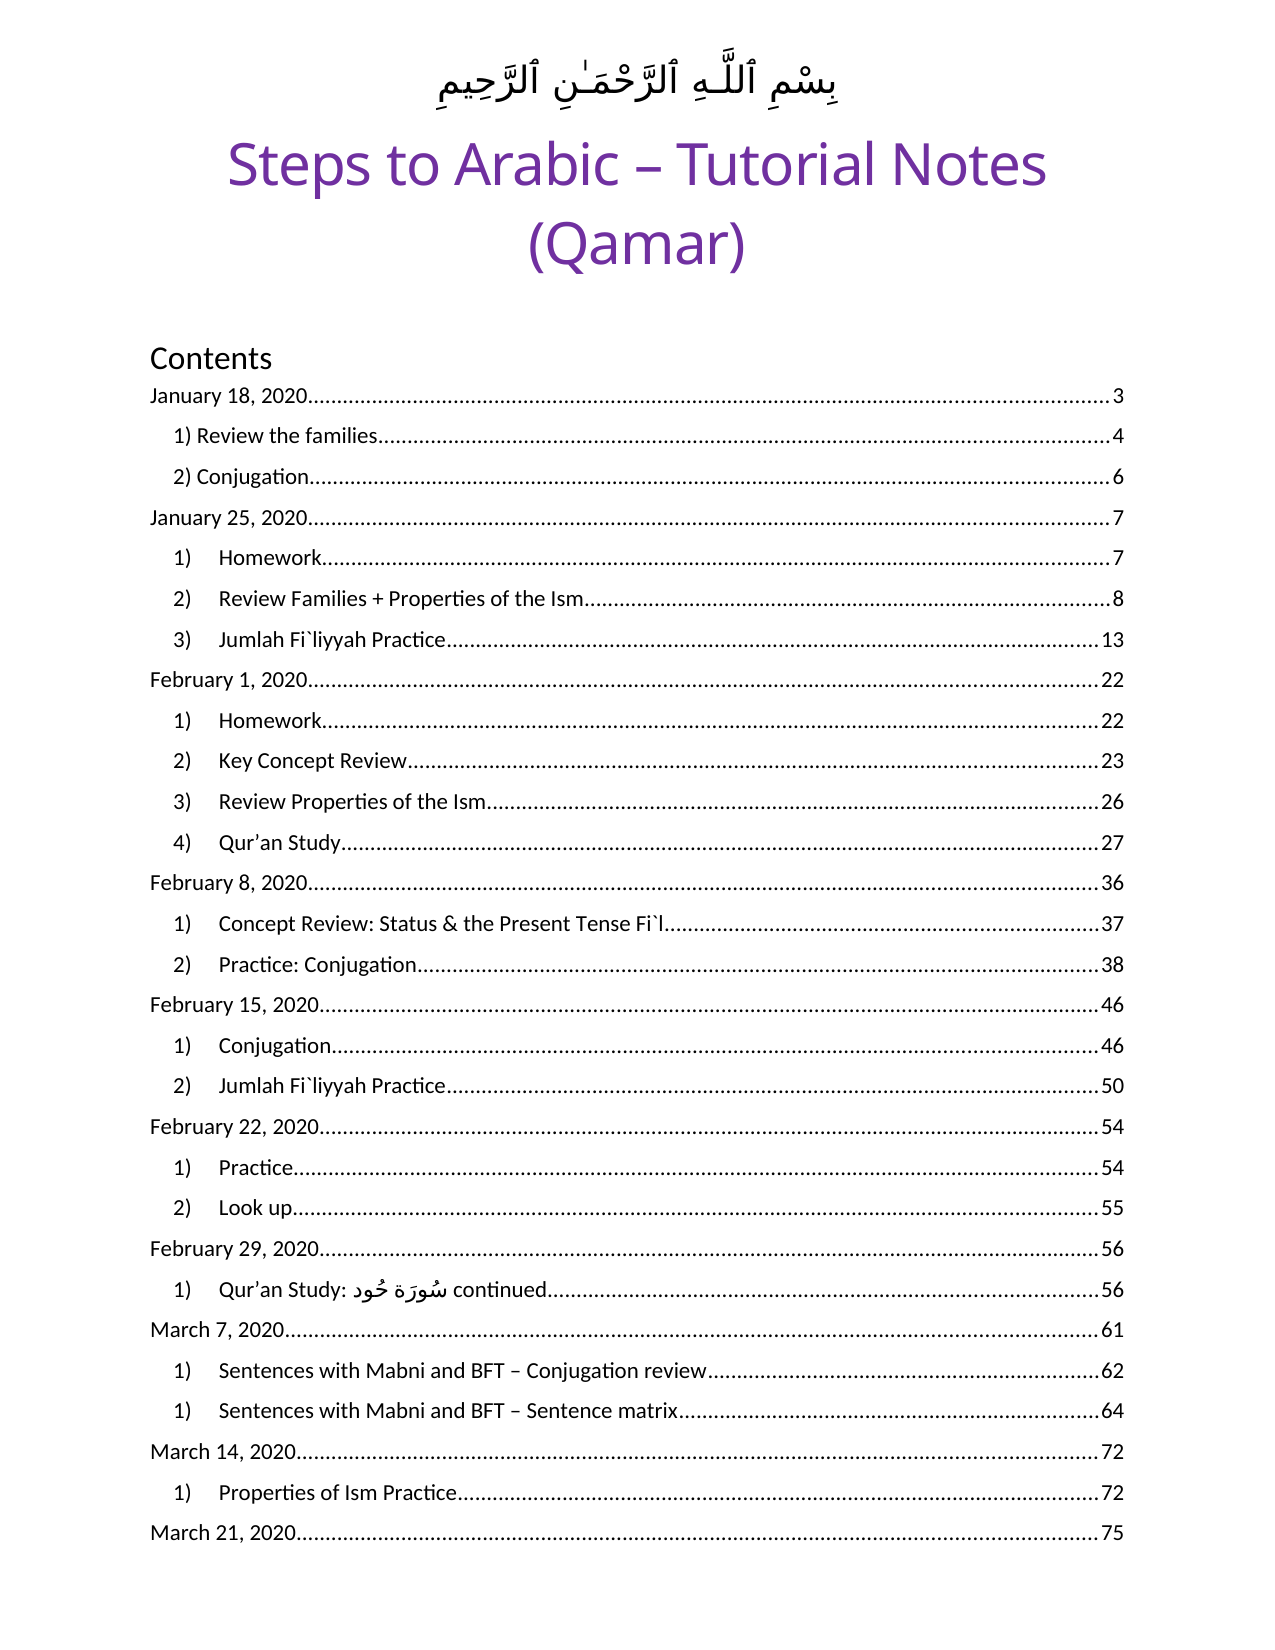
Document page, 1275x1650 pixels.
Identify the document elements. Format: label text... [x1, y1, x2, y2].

text بِسْمِ ٱللَّـهِ ٱلرَّحْمَـٰنِ ٱلرَّحِيمِ [150, 59, 1125, 103]
title Steps to Arabic – Tutorial Notes (Qamar) [150, 123, 1125, 282]
